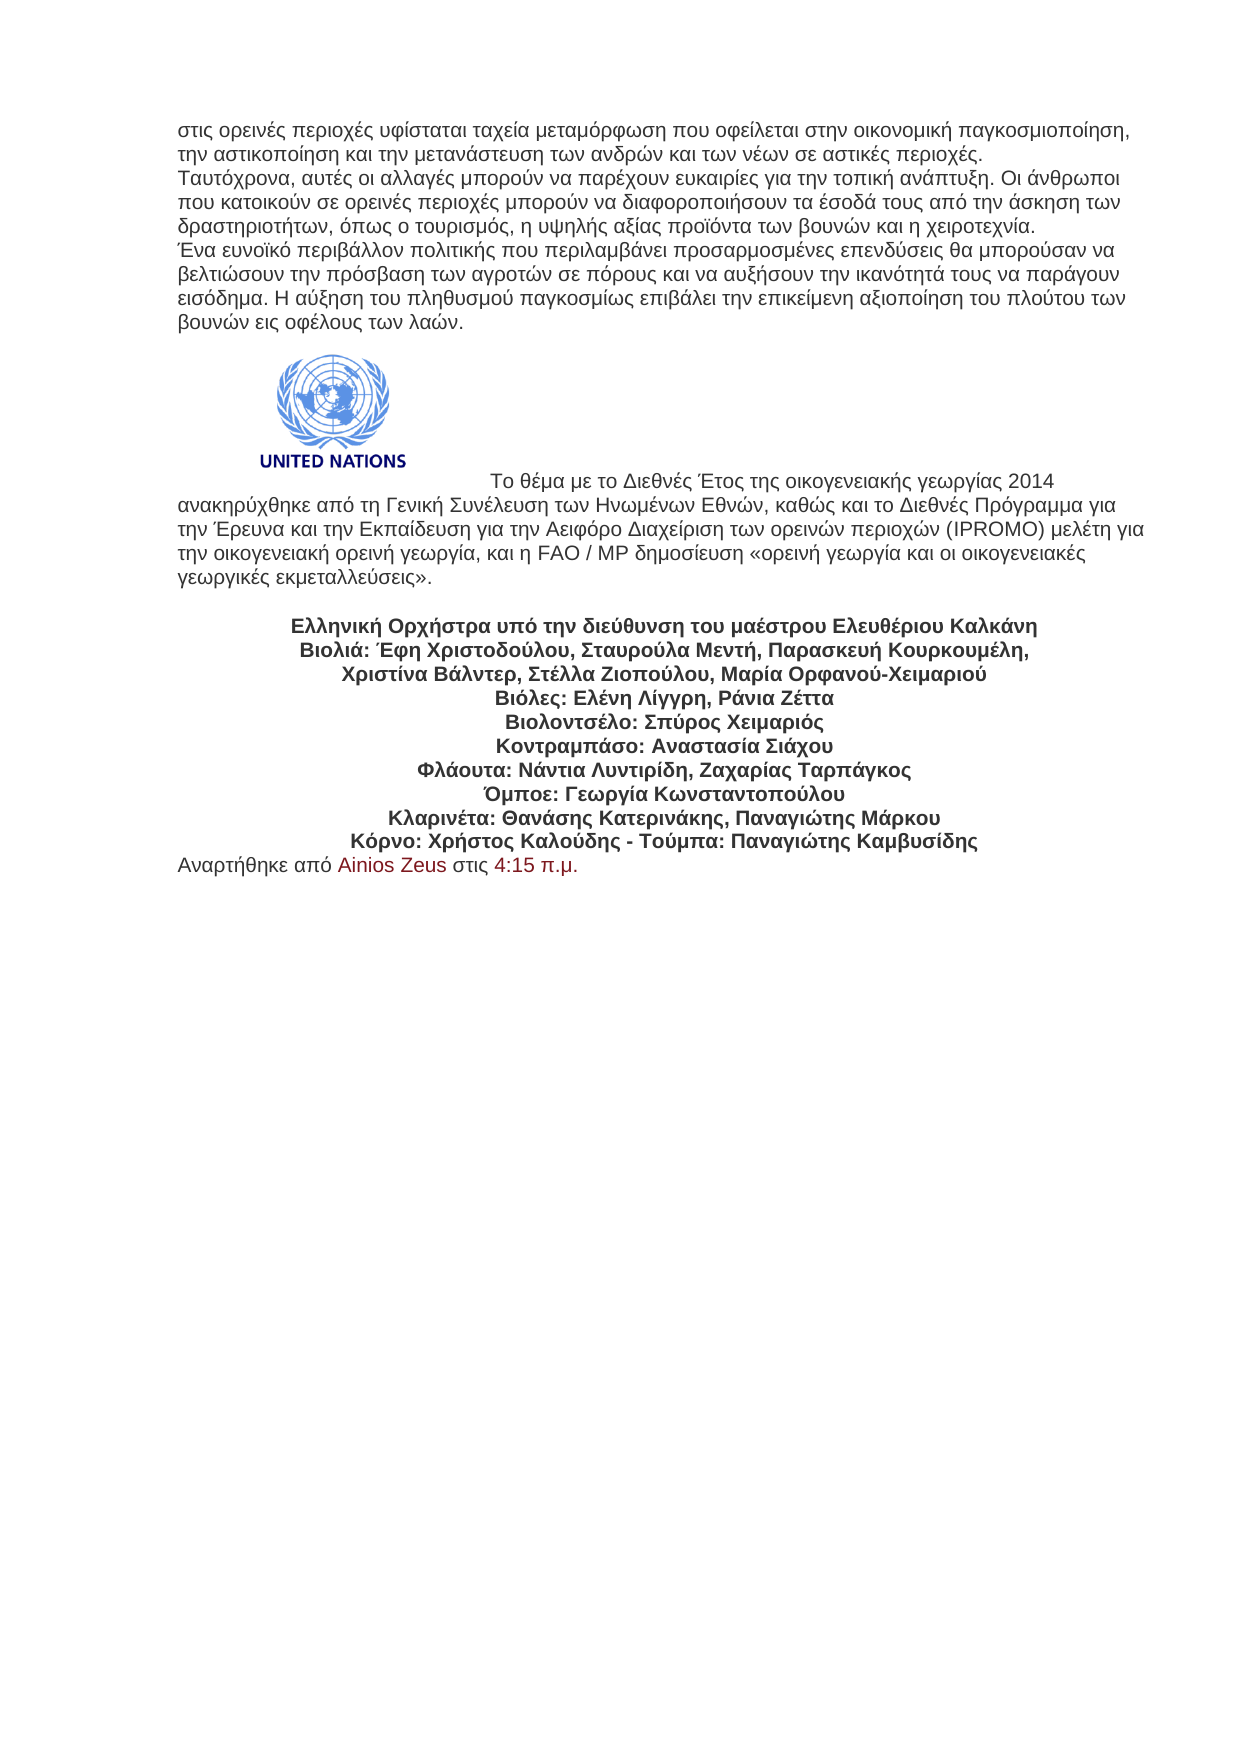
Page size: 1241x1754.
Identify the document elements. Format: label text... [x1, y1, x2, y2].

text Βιολιά: Έφη Χριστοδούλου, Σταυρούλα Μεντή, Παρασκευή Κουρκουμέλη, [177, 638, 1152, 662]
text Κοντραμπάσο: Αναστασία Σιάχου [177, 733, 1152, 757]
text Φλάουτα: Νάντια Λυντιρίδη, Ζαχαρίας Ταρπάγκος [177, 757, 1152, 781]
text Χριστίνα Βάλντερ, Στέλλα Ζιοπούλου, Μαρία Ορφανού-Χειμαριού [177, 662, 1152, 686]
text Βιολοντσέλο: Σπύρος Χειμαριός [177, 709, 1152, 733]
text Ελληνική Ορχήστρα υπό την διεύθυνση του μαέστρου Ελευθέριου Καλκάνη [177, 614, 1152, 638]
picture [177, 333, 490, 489]
text Κλαρινέτα: Θανάσης Κατερινάκης, Παναγιώτης Μάρκου [177, 805, 1152, 829]
text Όμποε: Γεωργία Κωνσταντοπούλου [177, 781, 1152, 805]
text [177, 118, 1152, 589]
text Βιόλες: Ελένη Λίγγρη, Ράνια Ζέττα [177, 686, 1152, 709]
text Κόρνο: Χρήστος Καλούδης - Τούμπα: Παναγιώτης Καμβυσίδης [177, 829, 1152, 853]
text Αναρτήθηκε από Ainios Zeus στις 4:15 π.μ. [177, 853, 1152, 877]
